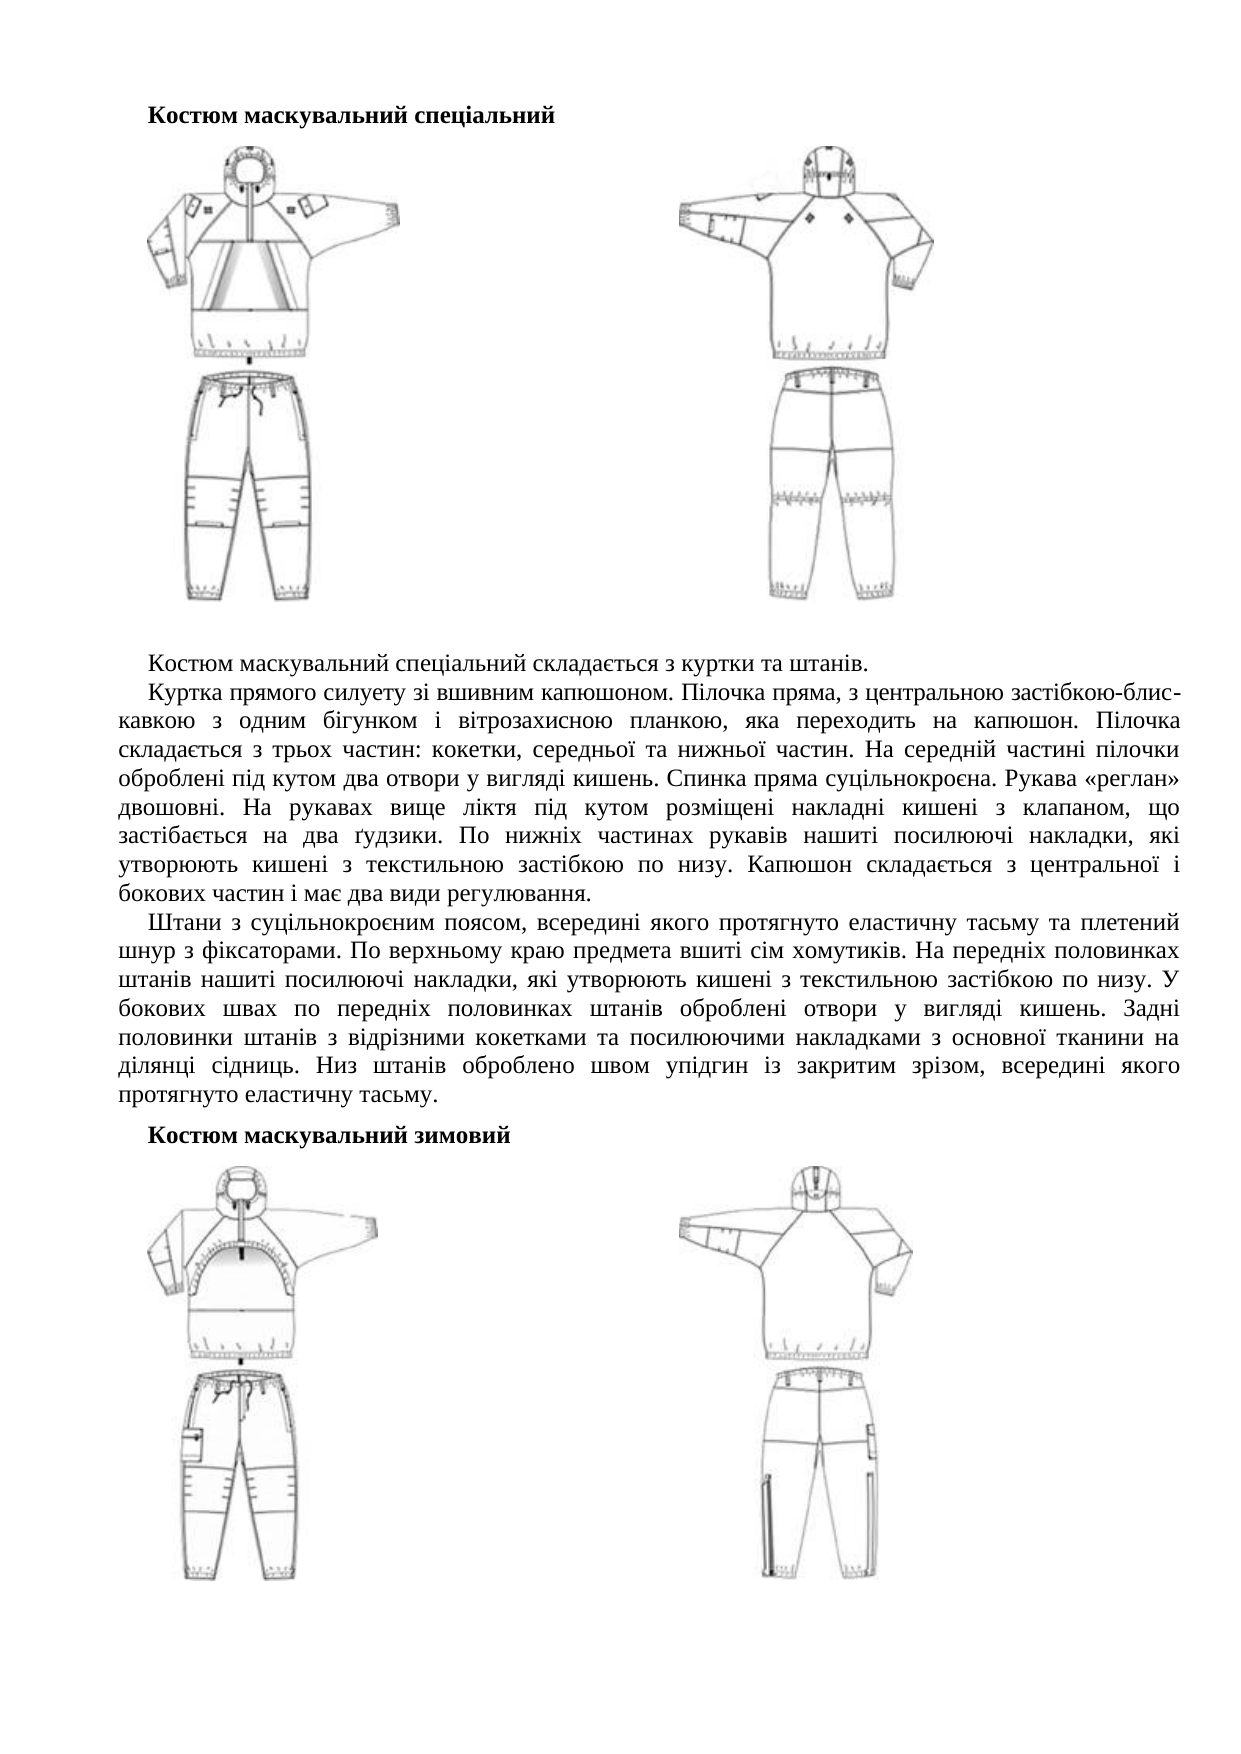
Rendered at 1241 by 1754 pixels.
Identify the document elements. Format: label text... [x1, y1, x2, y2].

picture [147, 146, 400, 602]
text Штани з суцільнокроєним поясом, всередині якого протягнуто еластичну тасьму та плетений шнур з фіксаторами. По верхньому краю предмета вшиті сім хомутиків. На передніх половинках штанів нашиті посилюючі накладки, які утворюють кишені з текстильною застібкою по низу. У бокових швах по передніх половинках штанів оброблені отвори у вигляді кишень. Задні половинки штанів з відрізними кокетками та посилюючими накладками з основної тканини на ділянці сідниць. Низ штанів оброблено швом упідгин із закритим зрізом, всередині якого протягнуто еластичну тасьму. [118, 907, 1181, 1108]
table_header [650, 1155, 1181, 1598]
picture [147, 1166, 378, 1581]
table_header [650, 135, 1181, 619]
picture [679, 146, 934, 602]
picture [679, 1166, 913, 1581]
table_header [118, 135, 650, 619]
table_header [118, 1155, 650, 1598]
text Костюм маскувальний зимовий [118, 1120, 1181, 1149]
text Костюм маскувальний спеціальний [118, 100, 1181, 129]
text Костюм маскувальний спеціальний складається з куртки та штанів. [118, 648, 1181, 677]
text Куртка прямого силуету зі вшивним капюшоном. Пілочка пряма, з центральною застібкою-блискавкою з одним бігунком і вітрозахисною планкою, яка переходить на капюшон. Пілочка складається з трьох частин: кокетки, середньої та нижньої частин. На середній частині пілочки оброблені під кутом два отвори у вигляді кишень. Спинка пряма суцільнокроєна. Рукава «реглан» двошовні. На рукавах вище ліктя під кутом розміщені накладні кишені з клапаном, що застібається на два ґудзики. По нижніх частинах рукавів нашиті посилюючі накладки, які утворюють кишені з текстильною застібкою по низу. Капюшон складається з центральної і бокових частин і має два види регулювання. [118, 677, 1181, 907]
